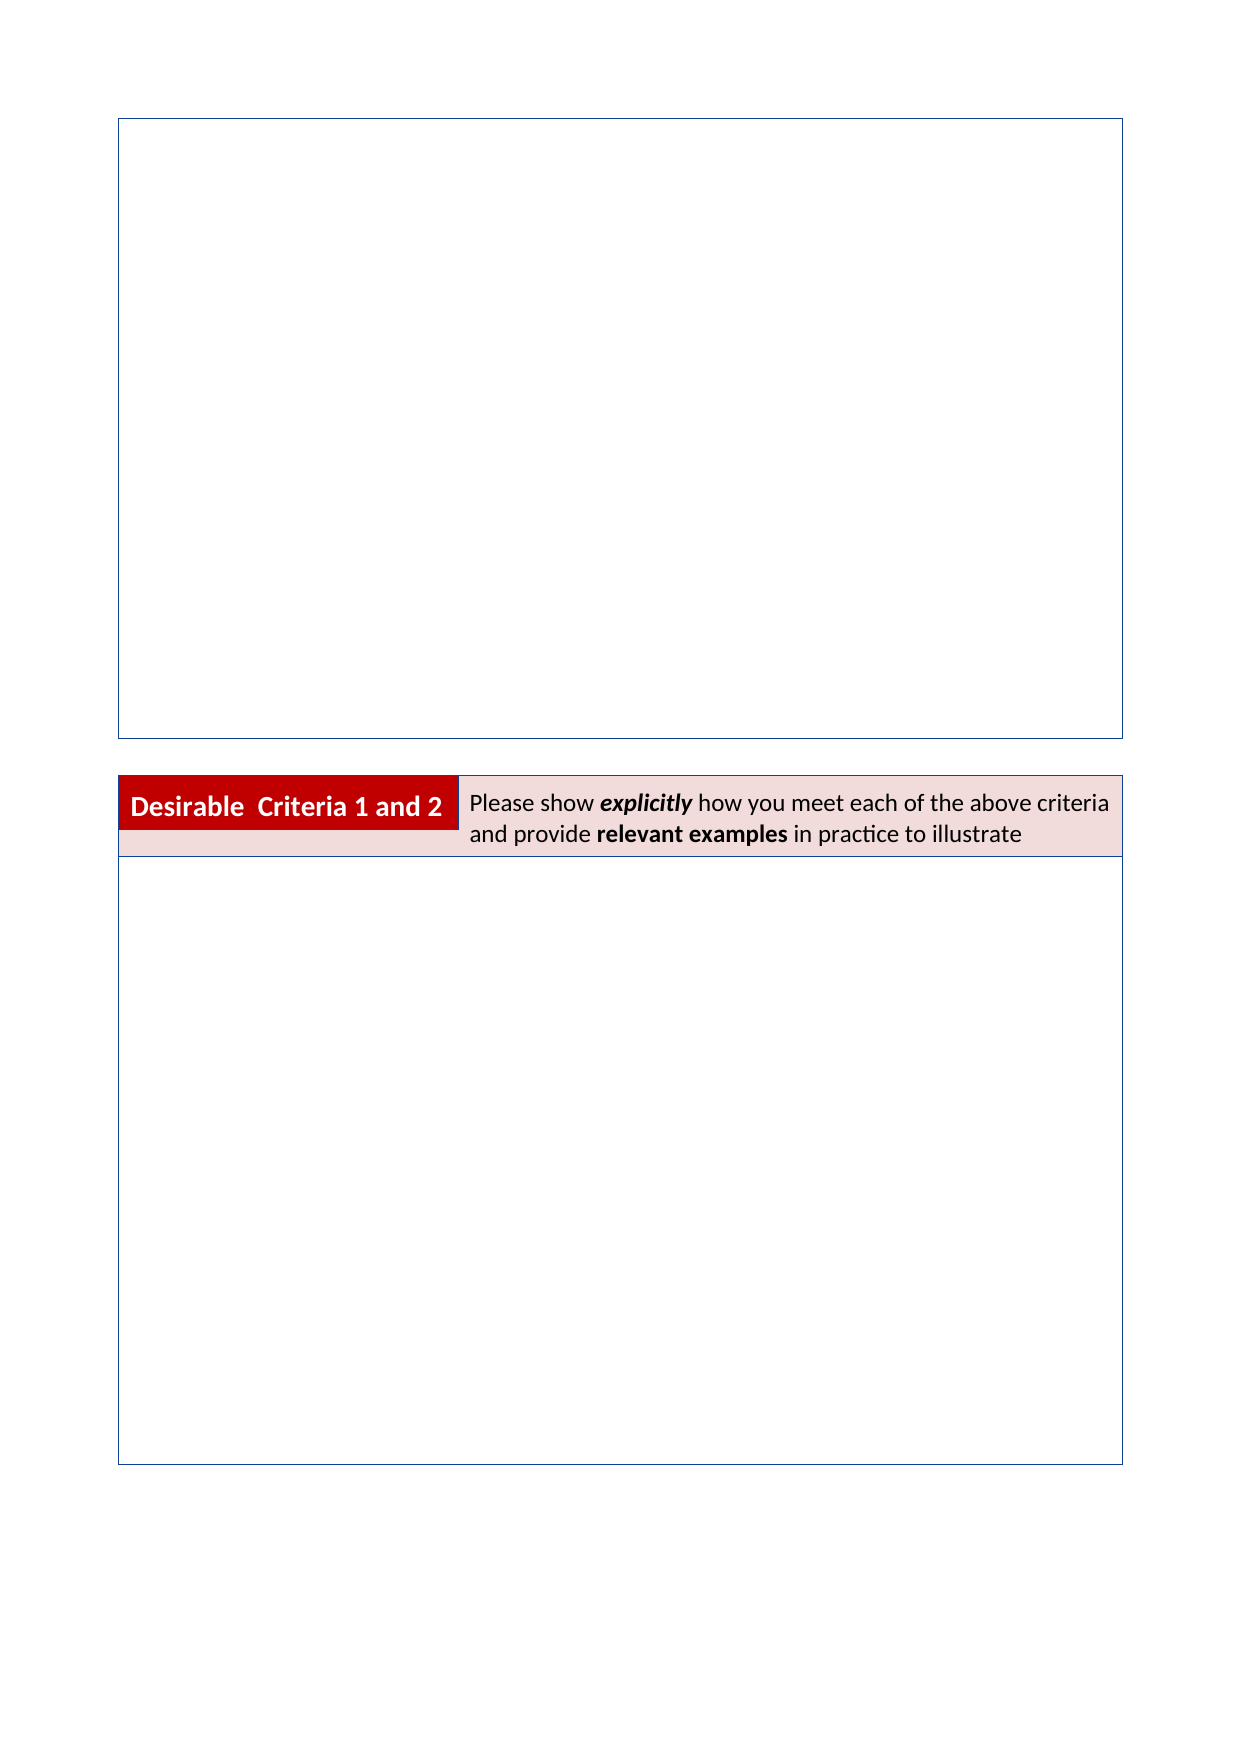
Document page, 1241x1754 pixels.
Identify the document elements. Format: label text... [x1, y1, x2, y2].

table_header Desirable Criteria 1 and 2 [119, 776, 458, 829]
table_header Please show explicitly how you meet each of the above criteria and provide relevant examples in practice to illustrate [458, 776, 1122, 856]
table_cell [119, 119, 1122, 738]
table_cell [119, 857, 1122, 1464]
table_cell [119, 830, 458, 856]
